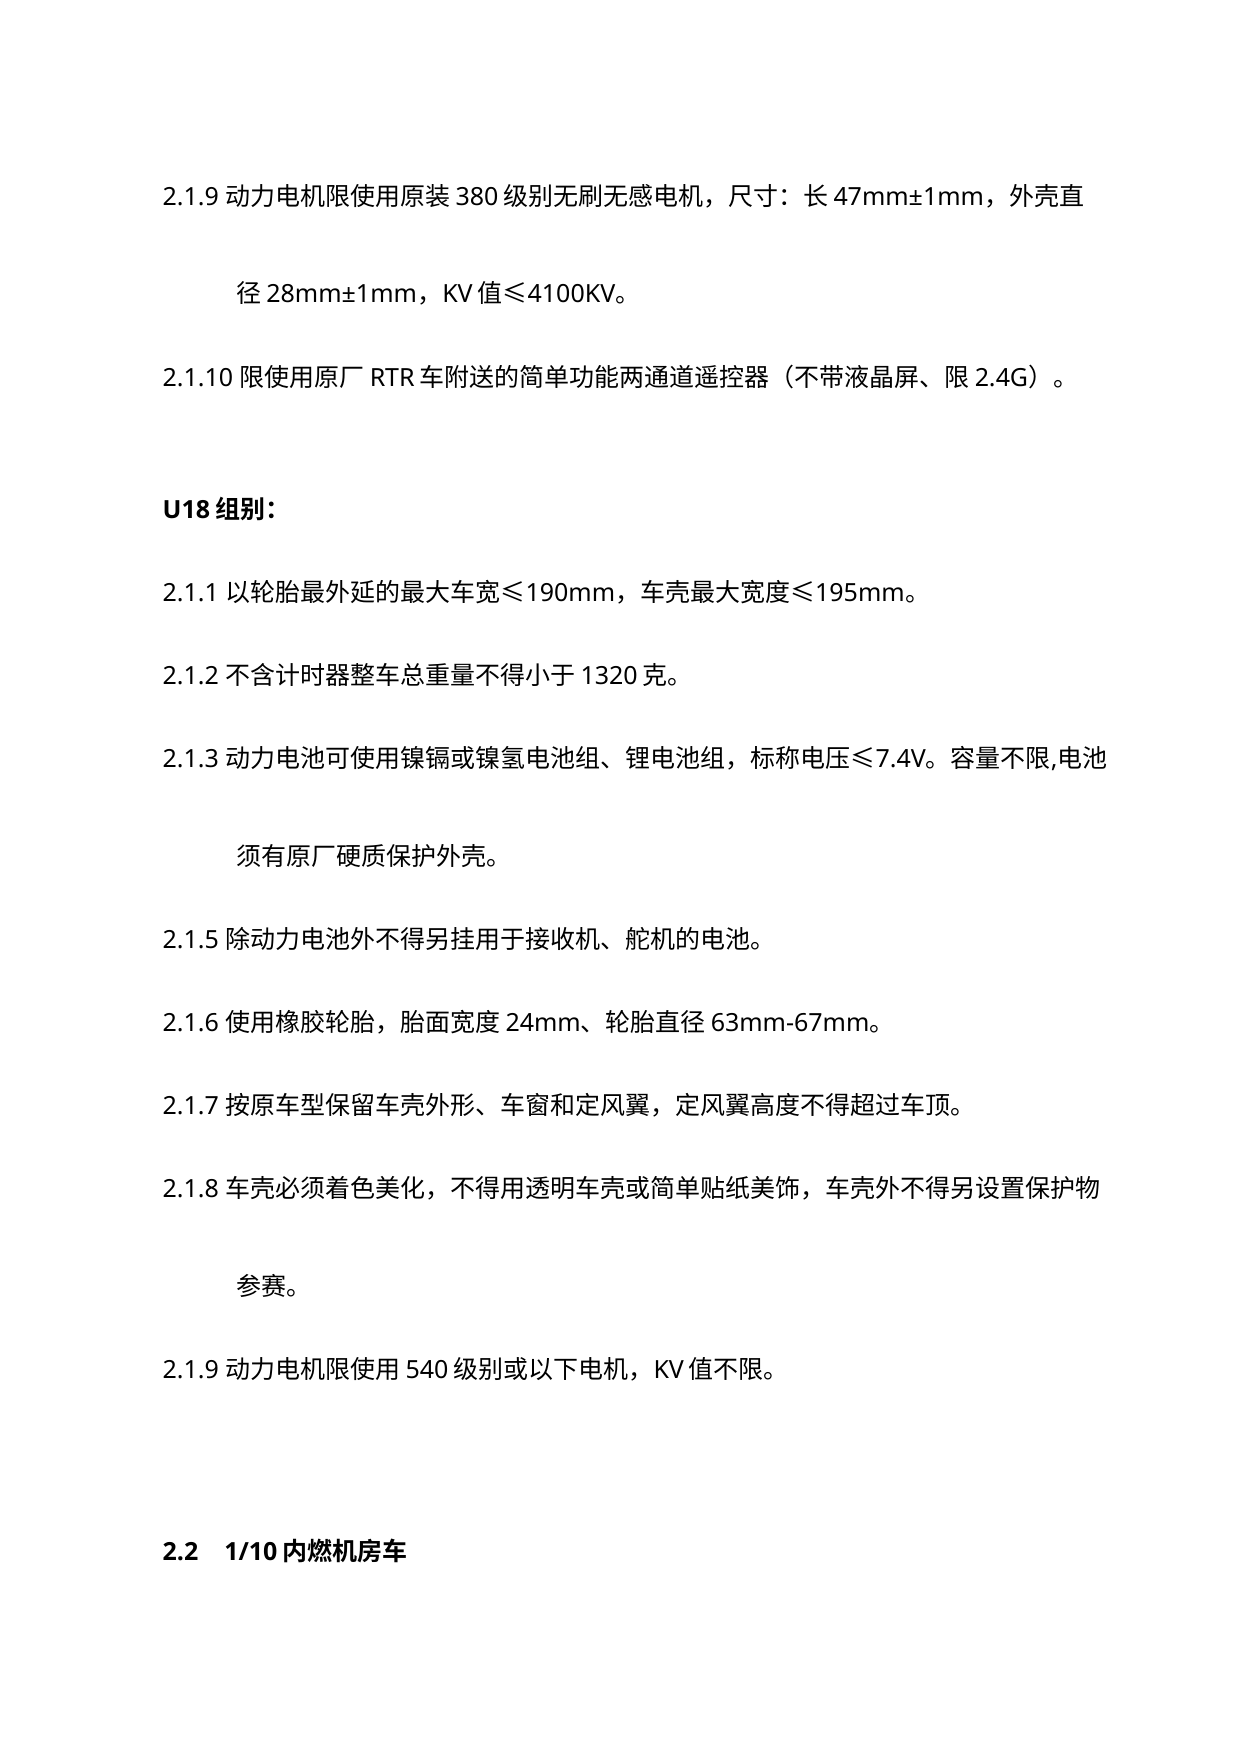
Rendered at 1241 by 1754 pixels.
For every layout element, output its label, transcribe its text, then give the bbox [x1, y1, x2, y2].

text 2.1.5 除动力电池外不得另挂用于接收机、舵机的电池。 [162, 905, 1107, 970]
text 2.1.2 不含计时器整车总重量不得小于1320克。 [162, 641, 1107, 706]
text 2.1.7 按原车型保留车壳外形、车窗和定风翼，定风翼高度不得超过车顶。 [162, 1071, 1107, 1136]
text 2.1.8 车壳必须着色美化，不得用透明车壳或简单贴纸美饰，车壳外不得另设置保护物参赛。 [162, 1154, 1107, 1317]
text 2.2 1/10内燃机房车 [162, 1517, 1107, 1582]
text U18组别： [162, 475, 1107, 540]
text 2.1.3 动力电池可使用镍镉或镍氢电池组、锂电池组，标称电压≤7.4V。容量不限,电池须有原厂硬质保护外壳。 [162, 724, 1107, 887]
text 2.1.6 使用橡胶轮胎，胎面宽度24mm、轮胎直径63mm-67mm。 [162, 988, 1107, 1053]
text 2.1.10 限使用原厂RTR车附送的简单功能两通道遥控器（不带液晶屏、限2.4G）。 [162, 343, 1107, 408]
text 2.1.1 以轮胎最外延的最大车宽≤190mm，车壳最大宽度≤195mm。 [162, 558, 1107, 623]
text 2.1.9 动力电机限使用540级别或以下电机，KV值不限。 [162, 1335, 1107, 1400]
text 2.1.9 动力电机限使用原装380级别无刷无感电机，尺寸：长47mm±1mm，外壳直径28mm±1mm，KV值≤4100KV。 [162, 162, 1107, 324]
